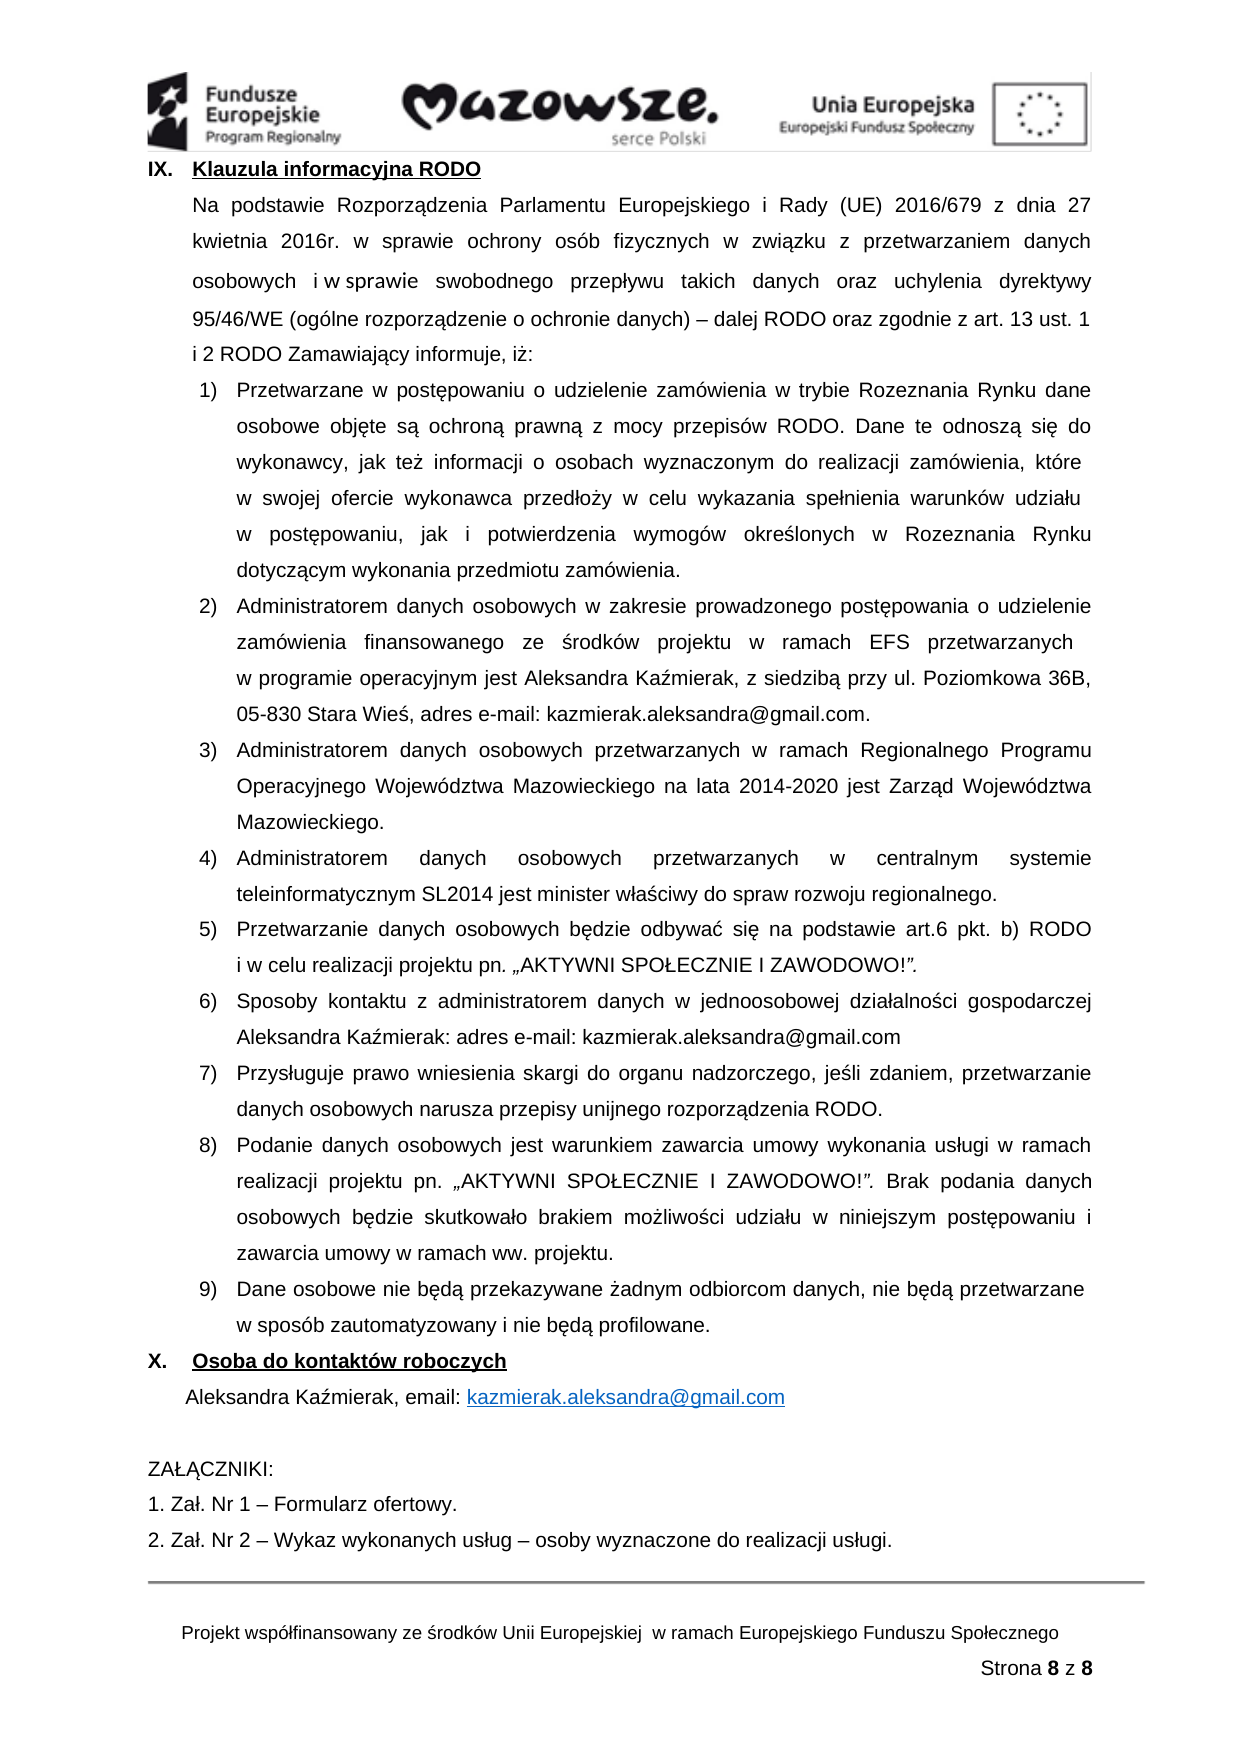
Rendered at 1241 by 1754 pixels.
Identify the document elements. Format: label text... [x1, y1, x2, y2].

list Administratorem danych osobowych w zakresie prowadzonego postępowania o udzielenie zamówienia finansowanego ze środków projektu w ramach EFS przetwarzanych w programie operacyjnym jest Aleksandra Kaźmierak, z siedzibą przy ul. Poziomkowa 36B, 05-830 Stara Wieś, adres e-mail: kazmierak.aleksandra@gmail.com. [199, 594, 1092, 726]
text Aleksandra Kaźmierak, email: kazmierak.aleksandra@gmail.com [185, 1384, 1092, 1408]
text Na podstawie Rozporządzenia Parlamentu Europejskiego i Rady (UE) 2016/679 z dnia 27 kwietnia 2016r. w sprawie ochrony osób fizycznych w związku z przetwarzaniem danych osobowych i w sprawie swobodnego przepływu takich danych oraz uchylenia dyrektywy 95/46/WE (ogólne rozporządzenie o ochronie danych) – dalej RODO oraz zgodnie z art. 13 ust. 1 i 2 RODO Zamawiający informuje, iż: [192, 192, 1092, 366]
text 2. Zał. Nr 2 – Wykaz wykonanych usług – osoby wyznaczone do realizacji usługi. [148, 1528, 1092, 1552]
list Sposoby kontaktu z administratorem danych w jednoosobowej działalności gospodarczej Aleksandra Kaźmierak: adres e-mail: kazmierak.aleksandra@gmail.com [199, 989, 1092, 1049]
list Dane osobowe nie będą przekazywane żadnym odbiorcom danych, nie będą przetwarzane w sposób zautomatyzowany i nie będą profilowane. [199, 1277, 1092, 1337]
list Administratorem danych osobowych przetwarzanych w centralnym systemie teleinformatycznym SL2014 jest minister właściwy do spraw rozwoju regionalnego. [199, 845, 1092, 905]
picture [147, 72, 1097, 157]
text ZAŁĄCZNIKI: 1. Zał. Nr 1 – Formularz ofertowy. [148, 1456, 1092, 1516]
list Przysługuje prawo wniesienia skargi do organu nadzorczego, jeśli zdaniem, przetwarzanie danych osobowych narusza przepisy unijnego rozporządzenia RODO. [199, 1061, 1092, 1121]
list Podanie danych osobowych jest warunkiem zawarcia umowy wykonania usługi w ramach realizacji projektu pn. „AKTYWNI SPOŁECZNIE I ZAWODOWO!”. Brak podania danych osobowych będzie skutkowało brakiem możliwości udziału w niniejszym postępowaniu i zawarcia umowy w ramach ww. projektu. [199, 1133, 1092, 1265]
list Przetwarzane w postępowaniu o udzielenie zamówienia w trybie Rozeznania Rynku dane osobowe objęte są ochroną prawną z mocy przepisów RODO. Dane te odnoszą się do wykonawcy, jak też informacji o osobach wyznaczonym do realizacji zamówienia, które w swojej ofercie wykonawca przedłoży w celu wykazania spełnienia warunków udziału w postępowaniu, jak i potwierdzenia wymogów określonych w Rozeznania Rynku dotyczącym wykonania przedmiotu zamówienia. [199, 378, 1092, 582]
list Przetwarzanie danych osobowych będzie odbywać się na podstawie art.6 pkt. b) RODO i w celu realizacji projektu pn. „AKTYWNI SPOŁECZNIE I ZAWODOWO!”. [199, 917, 1092, 977]
list Administratorem danych osobowych przetwarzanych w ramach Regionalnego Programu Operacyjnego Województwa Mazowieckiego na lata 2014-2020 jest Zarząd Województwa Mazowieckiego. [199, 738, 1092, 833]
list Osoba do kontaktów roboczych [148, 1348, 1092, 1372]
list Klauzula informacyjna RODO [148, 157, 1092, 181]
picture [147, 1581, 1146, 1586]
